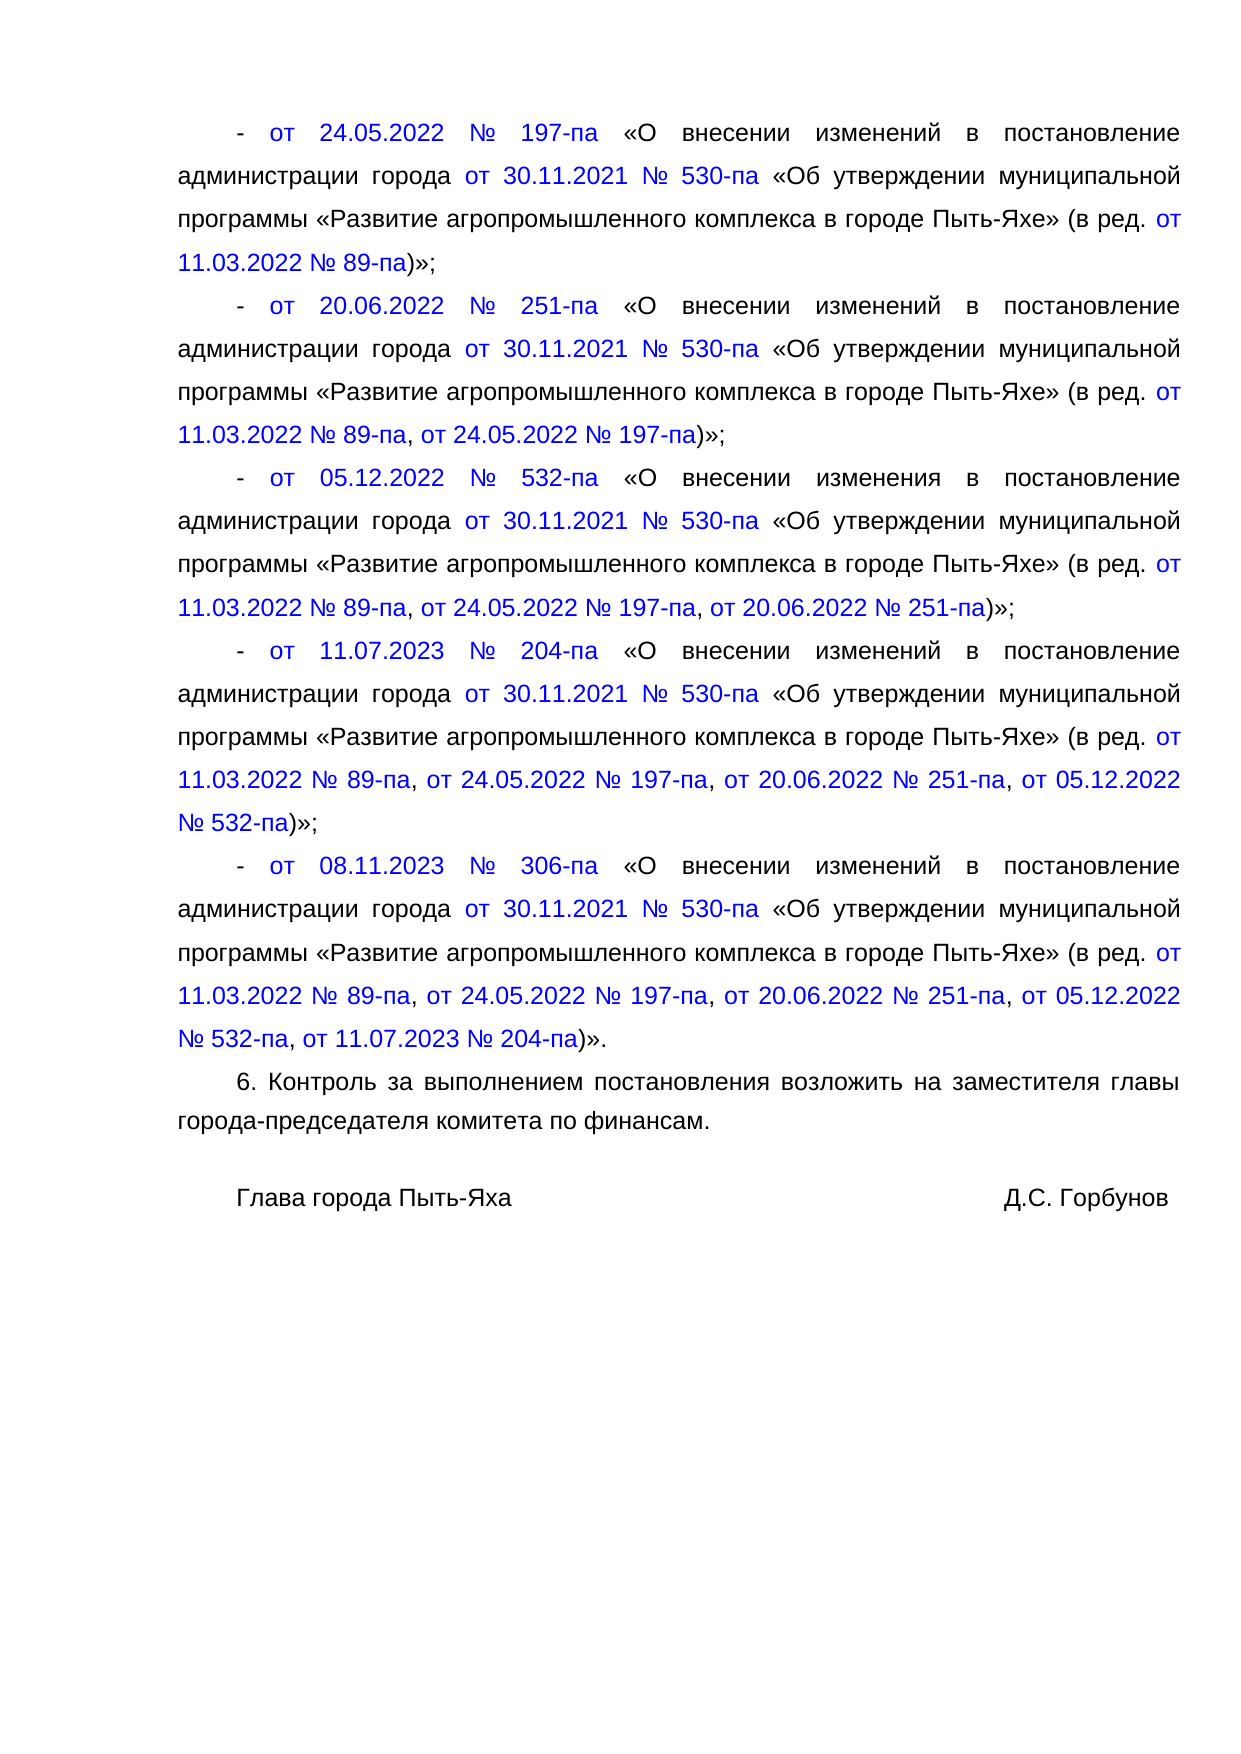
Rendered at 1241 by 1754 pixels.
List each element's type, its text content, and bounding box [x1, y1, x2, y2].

text - от 11.07.2023 № 204-па «О внесении изменений в постановление администрации города от 30.11.2021 № 530-па «Об утверждении муниципальной программы «Развитие агропромышленного комплекса в городе Пыть-Яхе» (в ред. от 11.03.2022 № 89-па, от 24.05.2022 № 197-па, от 20.06.2022 № 251-па, от 05.12.2022 № 532-па)»; [177, 636, 1181, 837]
text Глава города Пыть-Яха Д.С. Горбунов [177, 1183, 1181, 1212]
text - от 08.11.2023 № 306-па «О внесении изменений в постановление администрации города от 30.11.2021 № 530-па «Об утверждении муниципальной программы «Развитие агропромышленного комплекса в городе Пыть-Яхе» (в ред. от 11.03.2022 № 89-па, от 24.05.2022 № 197-па, от 20.06.2022 № 251-па, от 05.12.2022 № 532-па, от 11.07.2023 № 204-па)». [177, 851, 1181, 1052]
text - от 20.06.2022 № 251-па «О внесении изменений в постановление администрации города от 30.11.2021 № 530-па «Об утверждении муниципальной программы «Развитие агропромышленного комплекса в городе Пыть-Яхе» (в ред. от 11.03.2022 № 89-па, от 24.05.2022 № 197-па)»; [177, 291, 1181, 449]
text - от 05.12.2022 № 532-па «О внесении изменения в постановление администрации города от 30.11.2021 № 530-па «Об утверждении муниципальной программы «Развитие агропромышленного комплекса в городе Пыть-Яхе» (в ред. от 11.03.2022 № 89-па, от 24.05.2022 № 197-па, от 20.06.2022 № 251-па)»; [177, 463, 1181, 621]
text - от 24.05.2022 № 197-па «О внесении изменений в постановление администрации города от 30.11.2021 № 530-па «Об утверждении муниципальной программы «Развитие агропромышленного комплекса в городе Пыть-Яхе» (в ред. от 11.03.2022 № 89-па)»; [177, 118, 1181, 276]
text 6. Контроль за выполнением постановления возложить на заместителя главы города-председателя комитета по финансам. [177, 1067, 1181, 1134]
